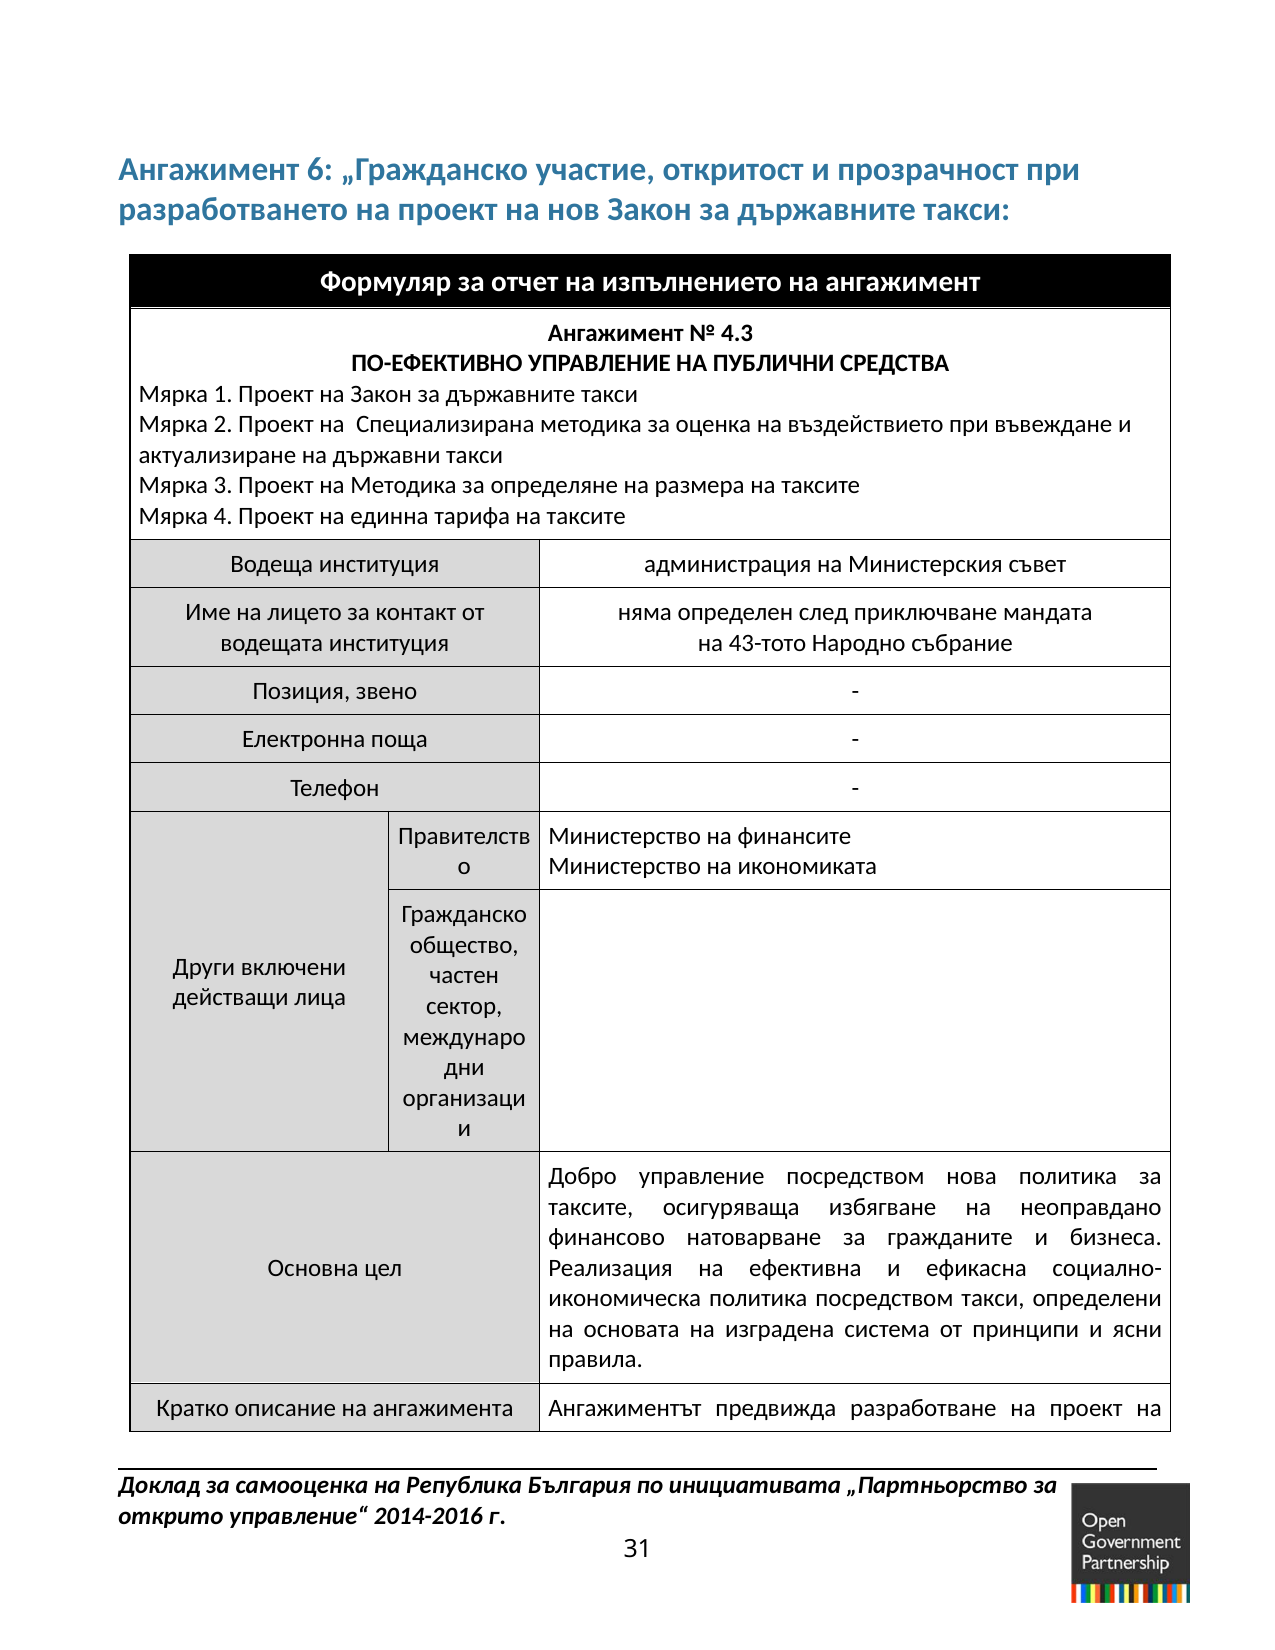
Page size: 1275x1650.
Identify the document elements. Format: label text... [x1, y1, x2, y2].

table_cell няма определен след приключване мандата на 43-тото Народно събрание [540, 588, 1170, 666]
table_cell Правителство [389, 812, 539, 889]
table_cell Министерство на финансите Министерство на икономиката [540, 812, 1170, 889]
table_cell Водеща институция [131, 540, 539, 587]
table_header Формуляр за отчет на изпълнението на ангажимент [131, 255, 1170, 307]
table_cell администрация на Министерския съвет [540, 540, 1170, 587]
table_cell - [540, 667, 1170, 714]
picture [1071, 1483, 1190, 1603]
table_cell Гражданско общество, частен сектор, международни организации [389, 890, 539, 1151]
table_cell [540, 890, 1170, 1151]
table_cell - [540, 763, 1170, 811]
table_cell Телефон [131, 763, 539, 811]
table_cell Ангажимент № 4.3 ПО-ЕФЕКТИВНО УПРАВЛЕНИЕ НА ПУБЛИЧНИ СРЕДСТВА Мярка 1. Проект на Закон за държавните такси Мярка 2. Проект на Специализирана методика за оценка на въздействието при въвеждане и актуализиране на държавни такси Мярка 3. Проект на Методика за определяне на размера на таксите Мярка 4. Проект на единна тарифа на таксите [131, 309, 1170, 539]
subtitle Ангажимент 6: „Гражданско участие, откритост и прозрачност при разработването на проект на нов Закон за държавните такси: [118, 148, 1157, 229]
table_cell - [540, 715, 1170, 762]
table_cell Кратко описание на ангажимента (140 знака) [131, 1384, 539, 1431]
table_cell Име на лицето за контакт от водещата институция [131, 588, 539, 666]
table_cell Други включени действащи лица [131, 812, 388, 1151]
table_cell Електронна поща [131, 715, 539, 762]
table_cell Основна цел [131, 1152, 539, 1382]
table_cell Добро управление посредством нова политика за таксите, осигуряваща избягване на неоправдано финансово натоварване за гражданите и бизнеса. Реализация на ефективна и ефикасна социално-икономическа политика посредством такси, определени на основата на изградена система от принципи и ясни правила. [540, 1152, 1170, 1382]
table_cell Позиция, звено [131, 667, 539, 714]
